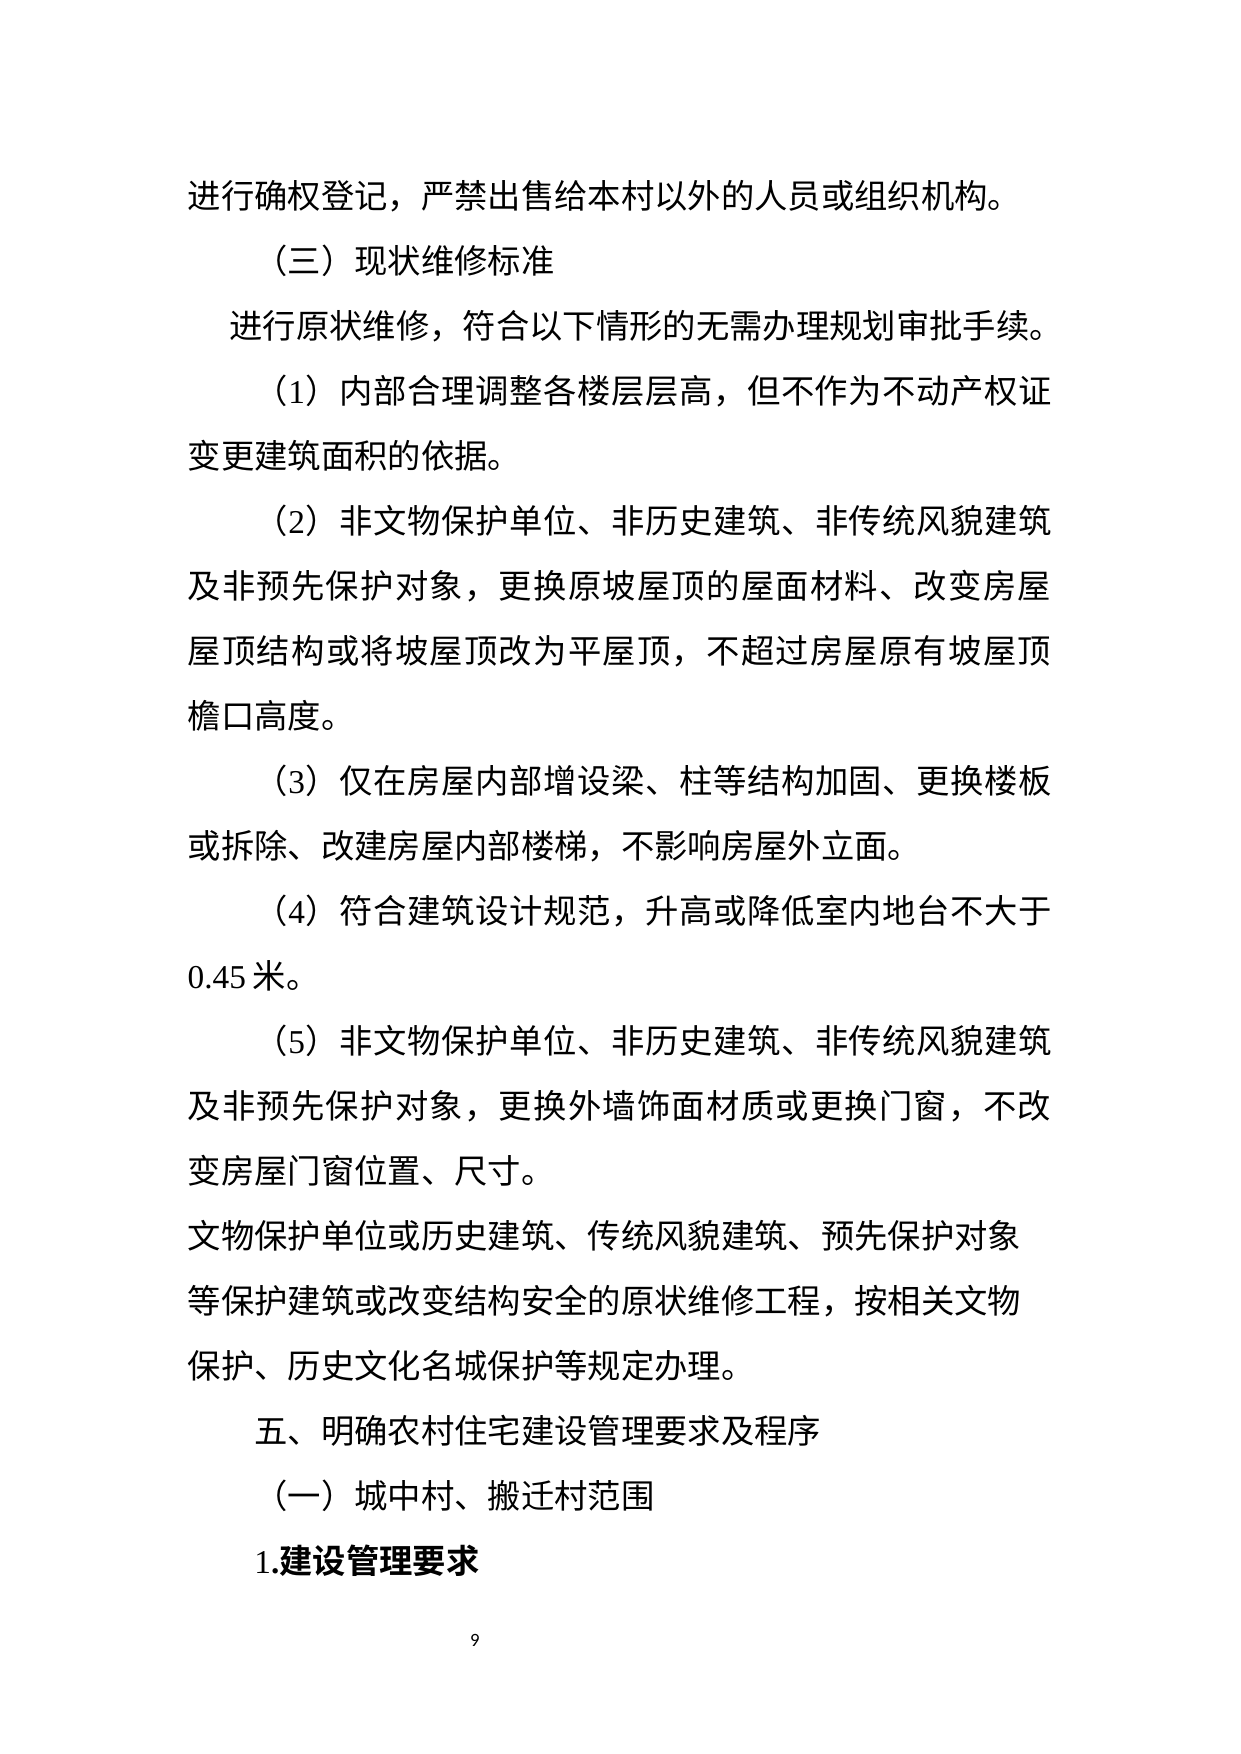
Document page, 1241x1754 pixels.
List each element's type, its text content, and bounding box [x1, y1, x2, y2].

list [187, 162, 1053, 227]
text （1）内部合理调整各楼层层高，但不作为不动产权证变更建筑面积的依据。 [187, 357, 1053, 487]
text （2）非文物保护单位、非历史建筑、非传统风貌建筑及非预先保护对象，更换原坡屋顶的屋面材料、改变房屋屋顶结构或将坡屋顶改为平屋顶，不超过房屋原有坡屋顶檐口高度。 [187, 487, 1053, 747]
list 五、明确农村住宅建设管理要求及程序 [187, 1397, 1053, 1462]
text 1.建设管理要求 [187, 1527, 1053, 1592]
text （3）仅在房屋内部增设梁、柱等结构加固、更换楼板或拆除、改建房屋内部楼梯，不影响房屋外立面。 [187, 747, 1053, 877]
text （5）非文物保护单位、非历史建筑、非传统风貌建筑及非预先保护对象，更换外墙饰面材质或更换门窗，不改变房屋门窗位置、尺寸。 [187, 1007, 1053, 1202]
text （4）符合建筑设计规范，升高或降低室内地台不大于0.45米。 [187, 877, 1053, 1007]
list 现状维修标准 [187, 227, 1053, 292]
list （一）城中村、搬迁村范围 [187, 1462, 1053, 1527]
list 文物保护单位或历史建筑、传统风貌建筑、预先保护对象等保护建筑或改变结构安全的原状维修工程，按相关文物保护、历史文化名城保护等规定办理。 [187, 1202, 1053, 1397]
text 进行原状维修，符合以下情形的无需办理规划审批手续。 [187, 292, 1053, 357]
